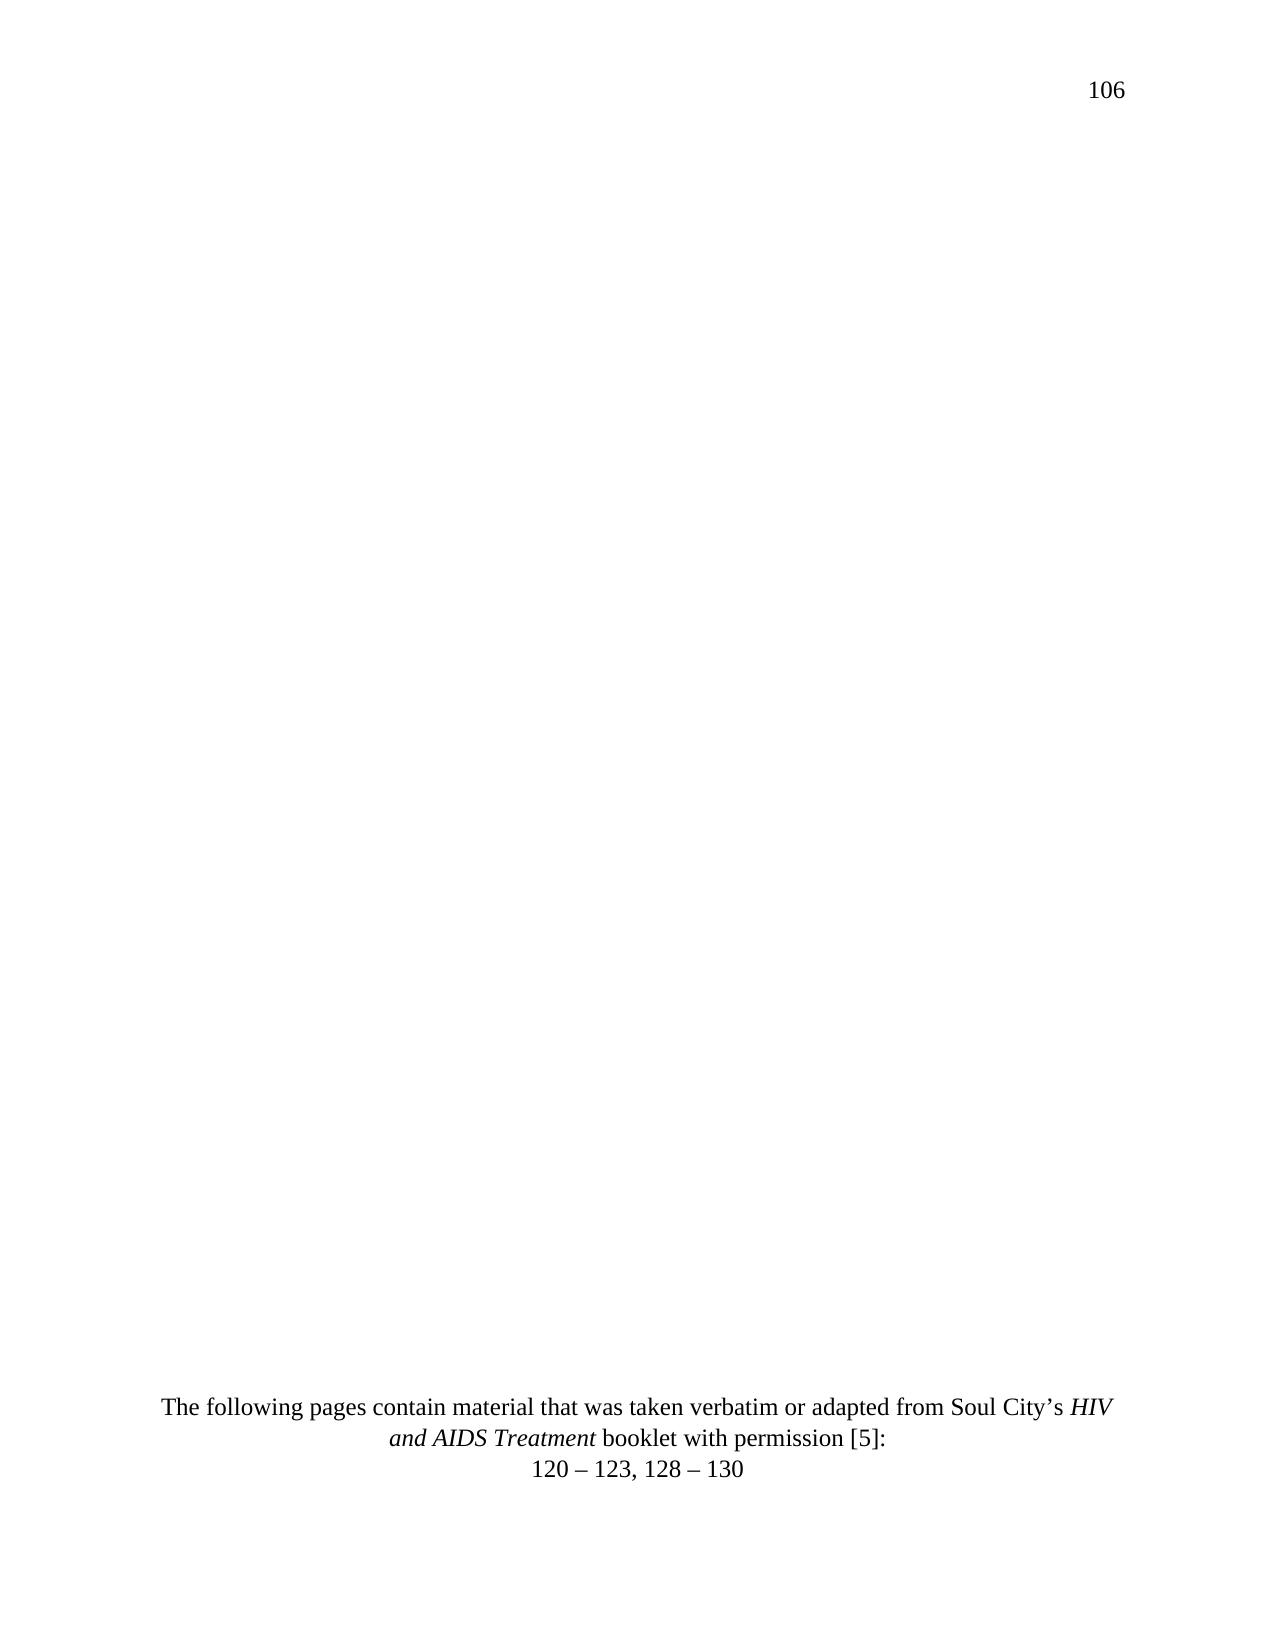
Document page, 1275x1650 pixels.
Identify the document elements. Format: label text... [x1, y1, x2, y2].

text The following pages contain material that was taken verbatim or adapted from Soul City’s HIV and AIDS Treatment booklet with permission [5]: [150, 1392, 1125, 1451]
text 120 – 123, 128 – 130 [150, 1454, 1125, 1482]
